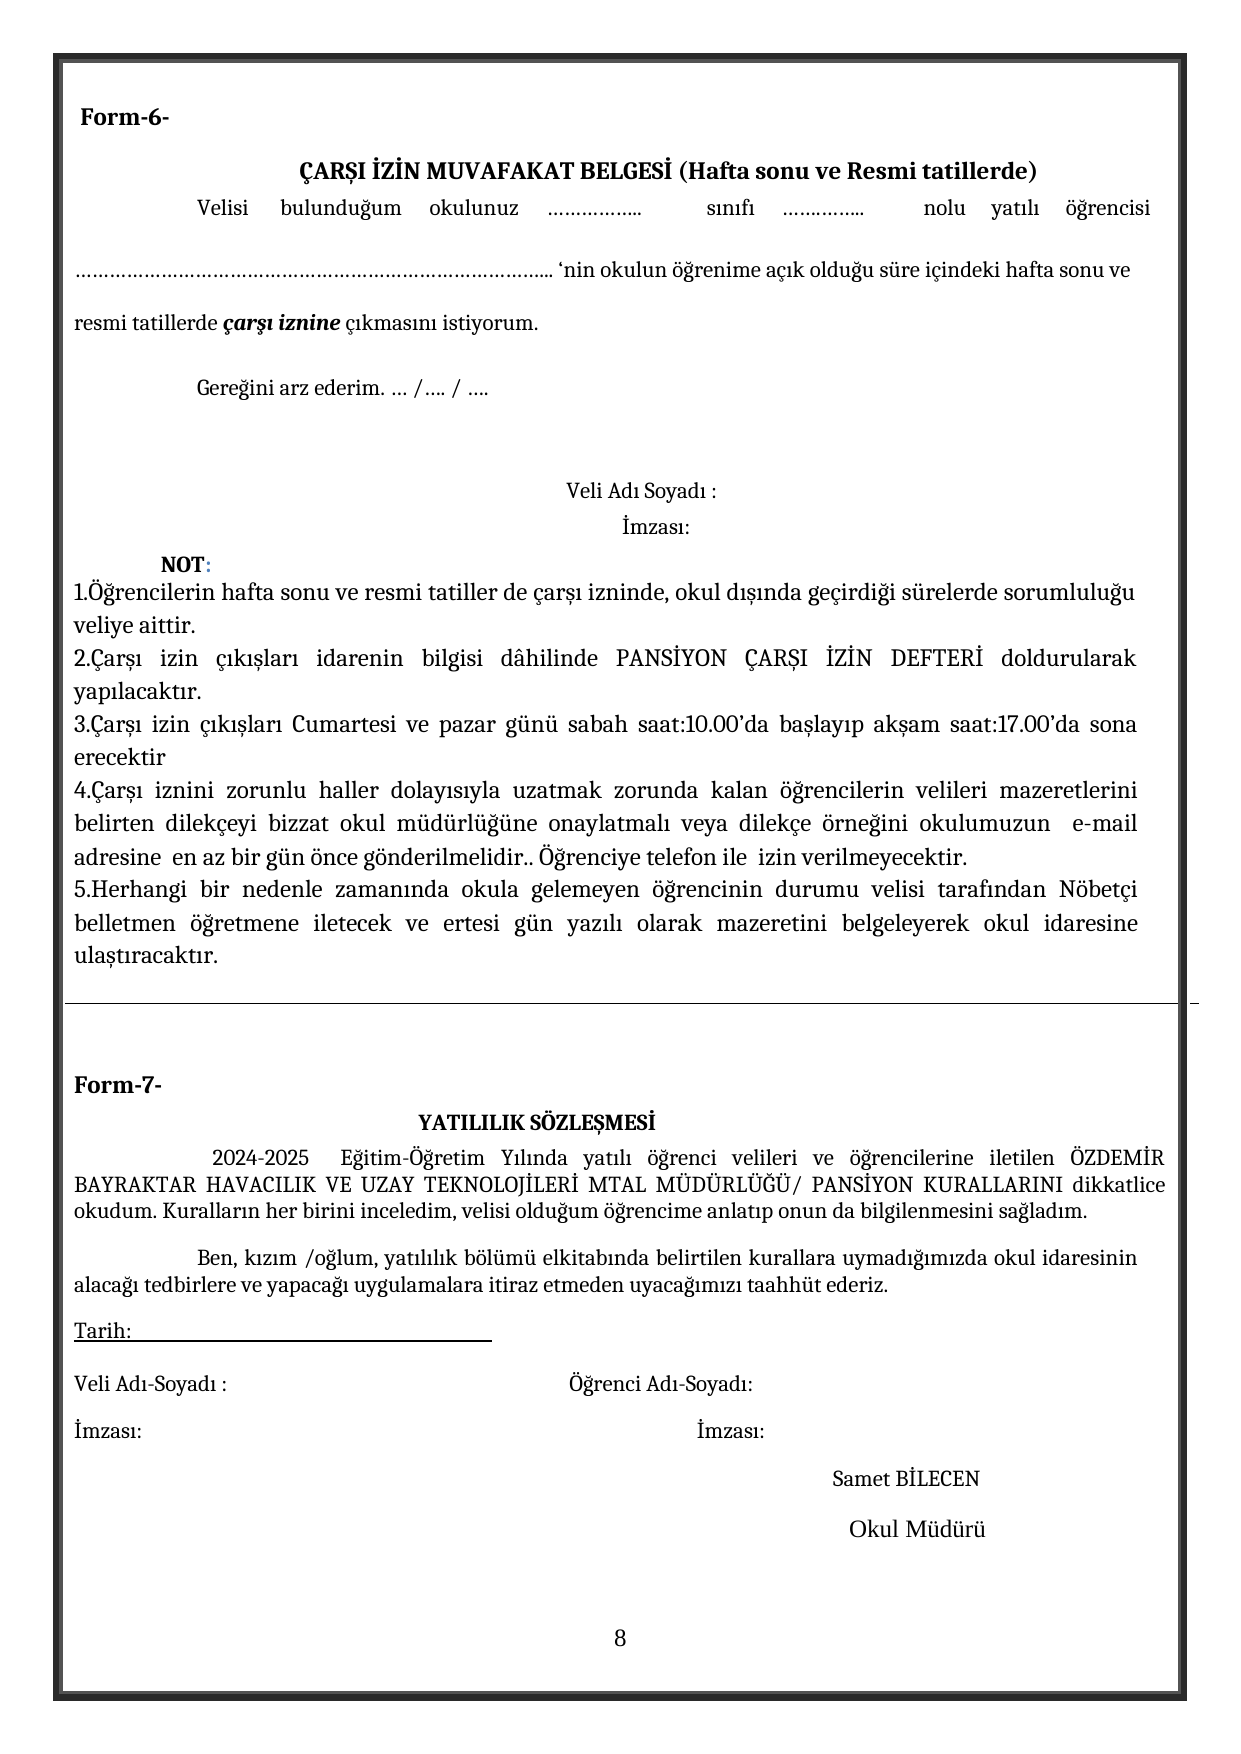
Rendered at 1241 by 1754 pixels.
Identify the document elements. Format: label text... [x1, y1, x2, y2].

text Velisi bulunduğum okulunuz …………….. sınıfı …….…….. nolu yatılı öğrencisi [197, 195, 1167, 222]
table_header [65, 1004, 1178, 1033]
text ÇARŞI İZİN MUVAFAKAT BELGESİ (Hafta sonu ve Resmi tatillerde) [74, 157, 1167, 186]
text Okul Müdürü [74, 1514, 997, 1543]
text ………………………………………………………………………... ‘nin okulun öğrenime açık olduğu süre içindeki hafta sonu ve [74, 257, 1138, 284]
text 1.Öğrencilerin hafta sonu ve resmi tatiller de çarşı izninde, okul dışında geçirdiği sürelerde sorumluluğu veliye aittir. [74, 578, 1138, 640]
text 4.Çarşı iznini zorunlu haller dolayısıyla uzatmak zorunda kalan öğrencilerin velileri mazeretlerini belirten dilekçeyi bizzat okul müdürlüğüne onaylatmalı veya dilekçe örneğini okulumuzun e-mail adresine en az bir gün önce gönderilmelidir.. Öğrenciye telefon ile izin verilmeyecektir. [74, 776, 1139, 871]
text 5.Herhangi bir nedenle zamanında okula gelemeyen öğrencinin durumu velisi tarafından Nöbetçi belletmen öğretmene iletecek ve ertesi gün yazılı olarak mazeretini belgeleyerek okul idaresine ulaştıracaktır. [74, 875, 1139, 970]
text Tarih: [74, 1318, 1167, 1344]
text YATILILIK SÖZLEŞMESİ [123, 1109, 1138, 1136]
text 3.Çarşı izin çıkışları Cumartesi ve pazar günü sabah saat:10.00’da başlayıp akşam saat:17.00’da sona erecektir [74, 710, 1139, 772]
text resmi tatillerde çarşı iznine çıkmasını istiyorum. [74, 310, 1138, 336]
text Ben, kızım /oğlum, yatılılık bölümü elkitabında belirtilen kurallara uymadığımızda okul idaresinin alacağı tedbirlere ve yapacağı uygulamalara itiraz etmeden uyacağımızı taahhüt ederiz. [74, 1245, 1138, 1298]
text Veli Adı Soyadı : [74, 477, 1003, 504]
subtitle NOT: [161, 552, 1167, 578]
text Form-7- [74, 1071, 1138, 1100]
text Samet BİLECEN [74, 1466, 1167, 1492]
text Veli Adı-Soyadı : Öğrenci Adı-Soyadı: [74, 1371, 1167, 1397]
text Gereğini arz ederim. … /…. / …. [197, 372, 1167, 401]
text İmzası: [74, 513, 1003, 540]
text 2024-2025 Eğitim-Öğretim Yılında yatılı öğrenci velileri ve öğrencilerine iletilen ÖZDEMİR BAYRAKTAR HAVACILIK VE UZAY TEKNOLOJİLERİ MTAL MÜDÜRLÜĞÜ/ PANSİYON KURALLARINI dikkatlice okudum. Kuralların her birini inceledim, velisi olduğum öğrencime anlatıp onun da bilgilenmesini sağladım. [74, 1145, 1166, 1224]
text 2.Çarşı izin çıkışları idarenin bilgisi dâhilinde PANSİYON ÇARŞI İZİN DEFTERİ doldurularak yapılacaktır. [74, 644, 1138, 706]
table_header [1190, 1004, 1199, 1033]
text Form-6- [74, 103, 1167, 132]
text İmzası: İmzası: [74, 1418, 1167, 1444]
